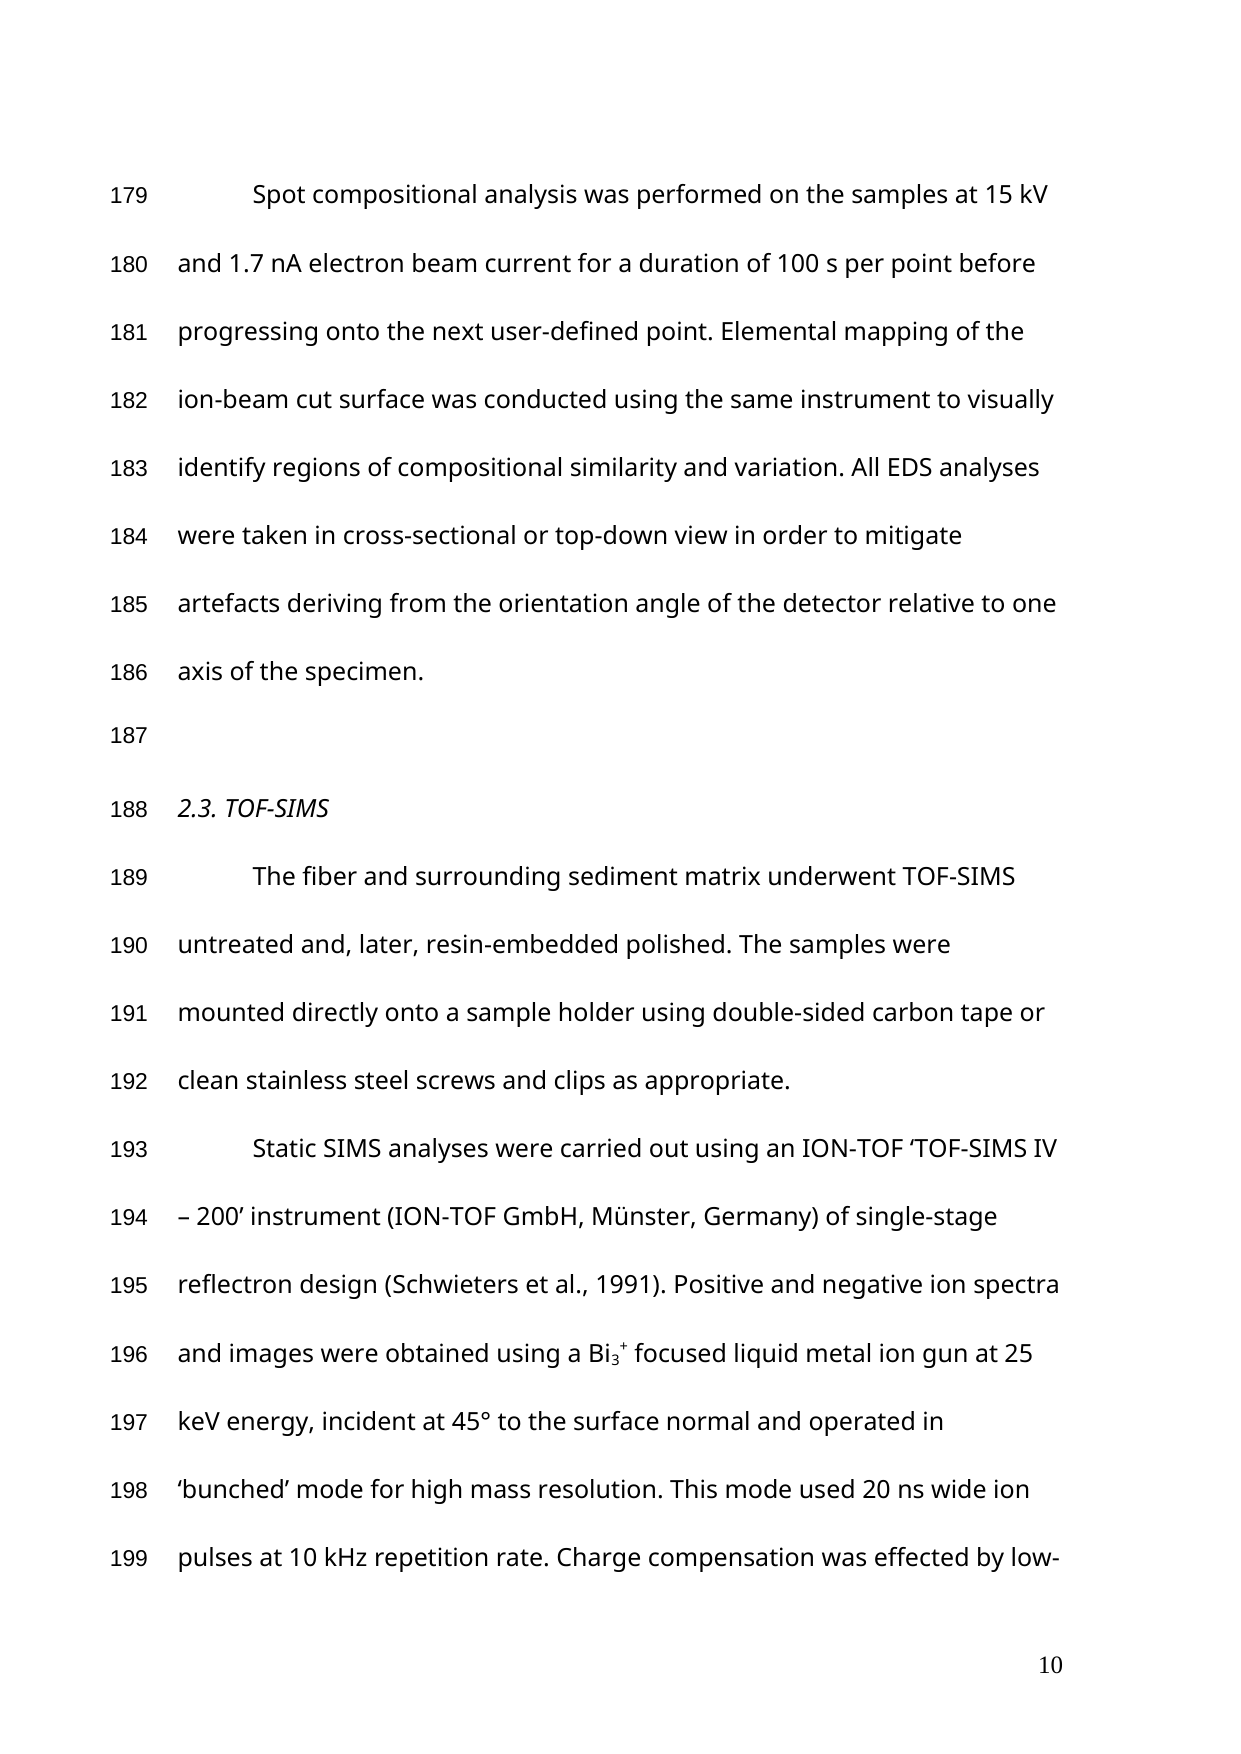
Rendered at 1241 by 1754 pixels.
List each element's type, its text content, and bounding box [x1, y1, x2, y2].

text The fiber and surrounding sediment matrix underwent TOF-SIMS untreated and, later, resin-embedded polished. The samples were mounted directly onto a sample holder using double-sided carbon tape or clean stainless steel screws and clips as appropriate. [177, 858, 1063, 1097]
text Spot compositional analysis was performed on the samples at 15 kV and 1.7 nA electron beam current for a duration of 100 s per point before progressing onto the next user-defined point. Elemental mapping of the ion-beam cut surface was conducted using the same instrument to visually identify regions of compositional similarity and variation. All EDS analyses were taken in cross-sectional or top-down view in order to mitigate artefacts deriving from the orientation angle of the detector relative to one axis of the specimen. [177, 177, 1063, 688]
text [177, 1131, 1063, 1574]
list TOF-SIMS [177, 790, 1063, 824]
